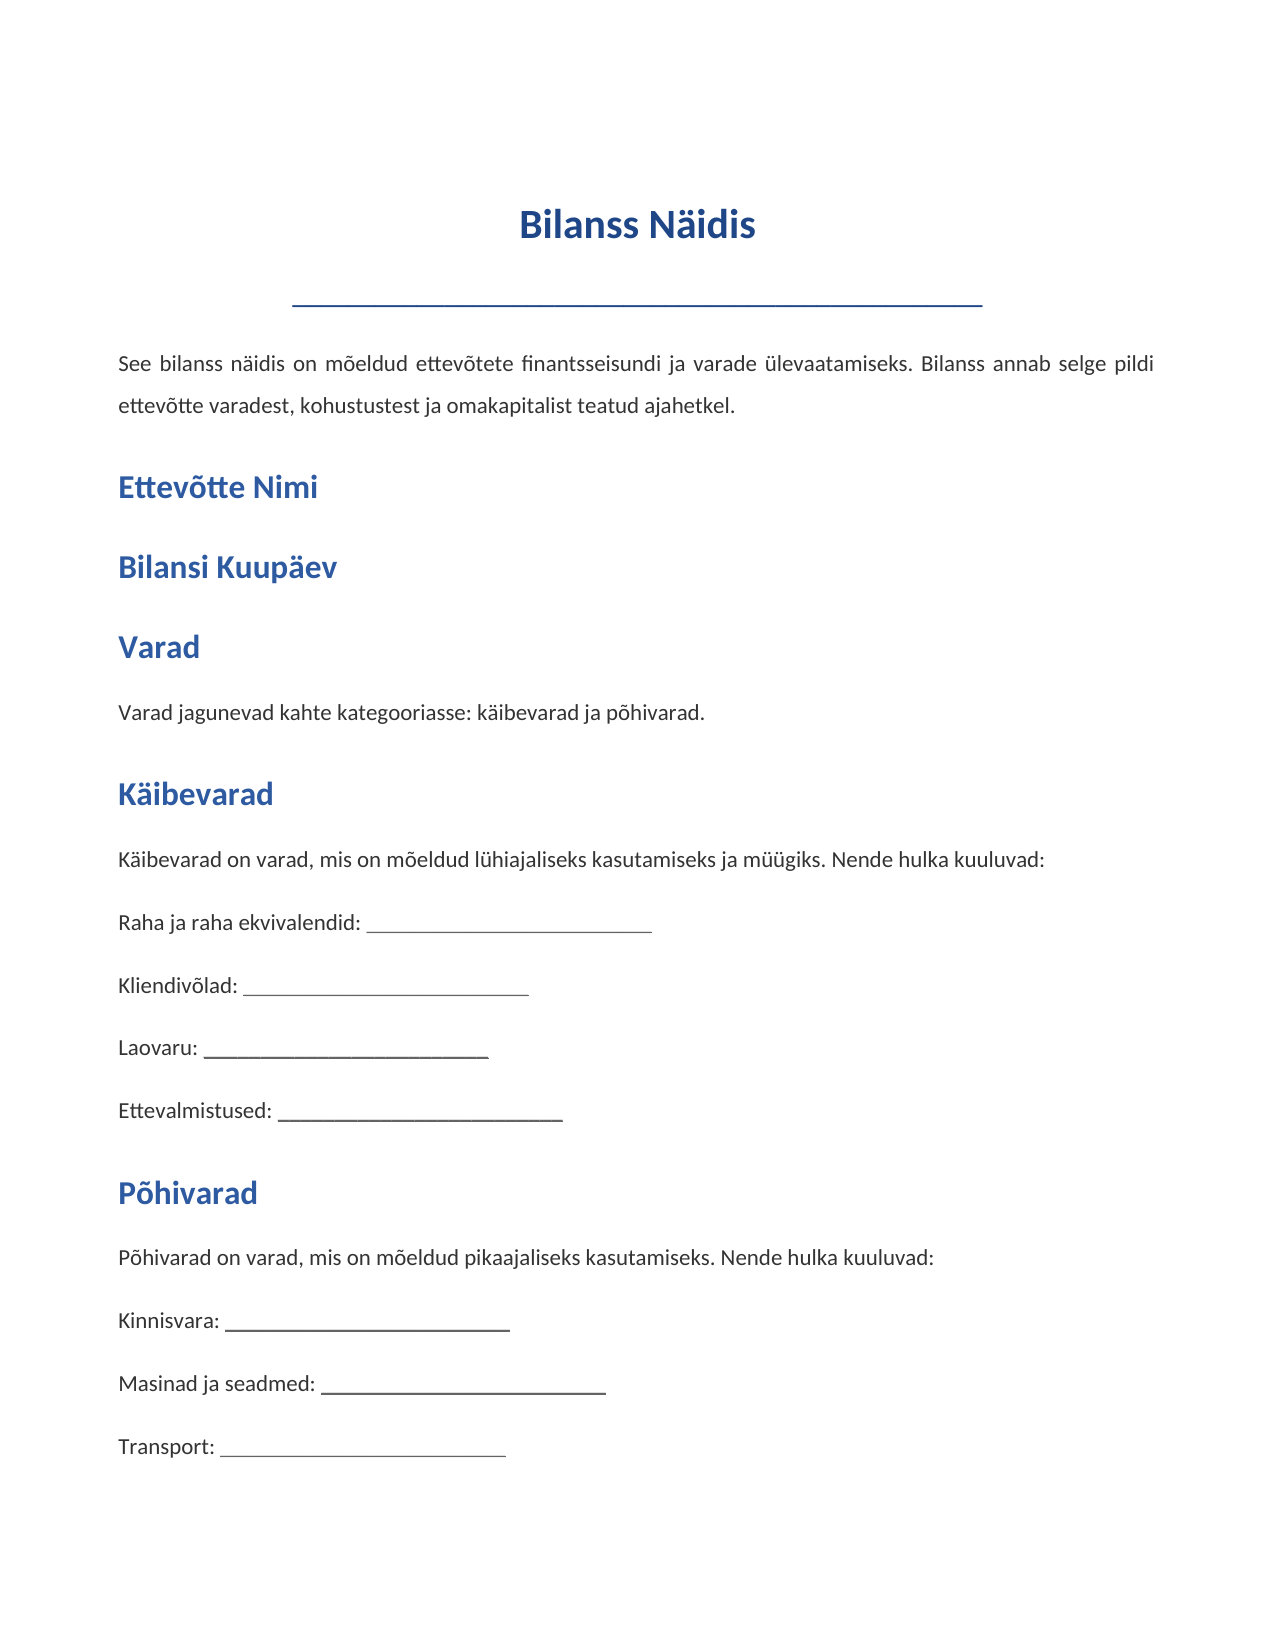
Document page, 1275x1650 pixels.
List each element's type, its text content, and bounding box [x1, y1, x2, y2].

text Põhivarad [118, 1172, 1157, 1212]
text Ettevalmistused: _________________________ [118, 1096, 1157, 1124]
text See bilanss näidis on mõeldud ettevõtete finantsseisundi ja varade ülevaatamiseks. Bilanss annab selge pildi ettevõtte varadest, kohustustest ja omakapitalist teatud ajahetkel. [118, 349, 1157, 419]
text Masinad ja seadmed: _________________________ [118, 1369, 1157, 1397]
text Ettevõtte Nimi [118, 466, 1157, 507]
text Kinnisvara: _________________________ [118, 1306, 1157, 1334]
text Käibevarad on varad, mis on mõeldud lühiajaliseks kasutamiseks ja müügiks. Nende hulka kuuluvad: [118, 845, 1157, 873]
text Bilansi Kuupäev [118, 546, 1157, 587]
text Varad jagunevad kahte kategooriasse: käibevarad ja põhivarad. [118, 698, 1157, 726]
text ────────────────────────────────────────────────── [118, 293, 1157, 320]
text Raha ja raha ekvivalendid: _________________________ [118, 908, 1157, 936]
text Transport: _________________________ [118, 1432, 1157, 1460]
text Laovaru: _________________________ [118, 1033, 1157, 1062]
text Käibevarad [118, 773, 1157, 814]
text Kliendivõlad: _________________________ [118, 971, 1157, 999]
text Põhivarad on varad, mis on mõeldud pikaajaliseks kasutamiseks. Nende hulka kuuluvad: [118, 1243, 1157, 1271]
text Varad [118, 626, 1157, 667]
text Bilanss Näidis [118, 198, 1157, 248]
